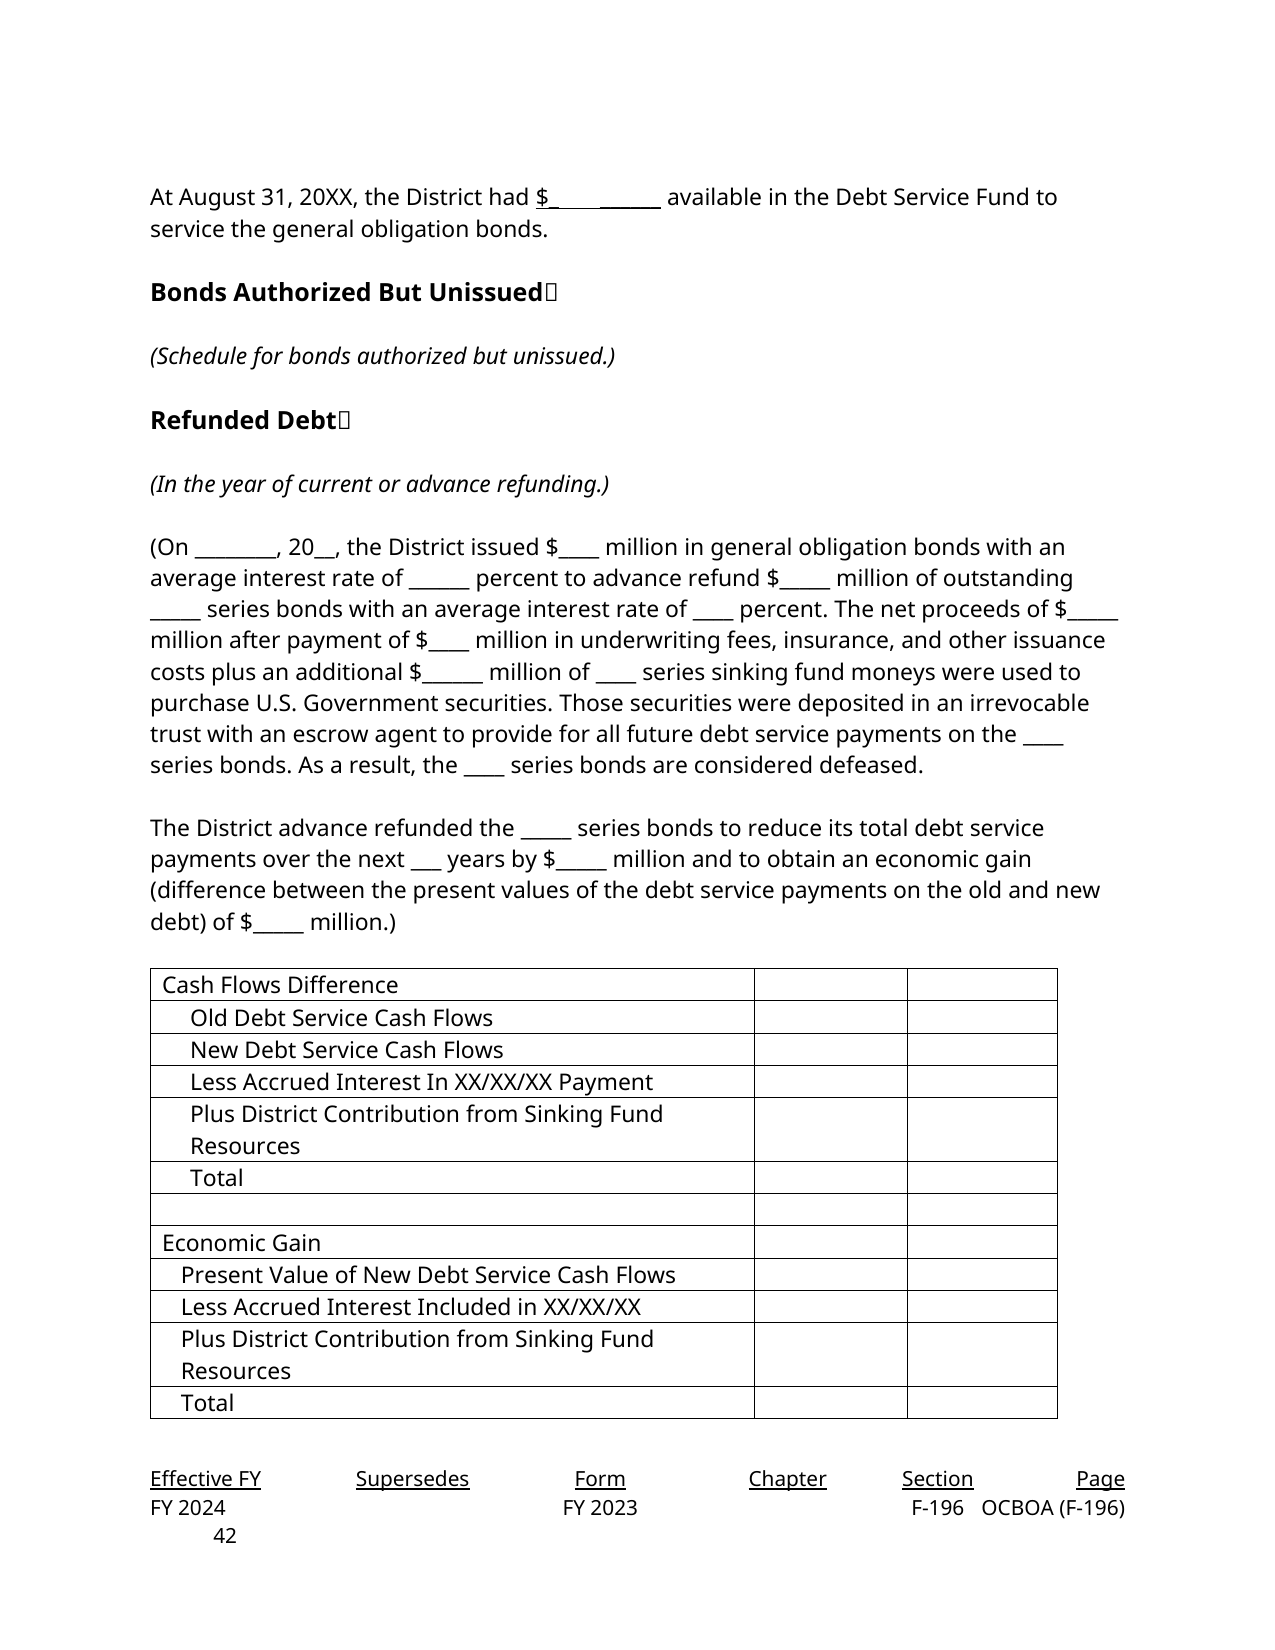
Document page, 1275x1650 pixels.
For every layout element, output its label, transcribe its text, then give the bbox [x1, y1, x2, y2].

table_cell [755, 1387, 907, 1418]
table_cell Present Value of New Debt Service Cash Flows [151, 1259, 754, 1290]
table_cell New Debt Service Cash Flows [151, 1034, 754, 1065]
table_cell [908, 1001, 1057, 1033]
table_cell [908, 1162, 1057, 1193]
table_cell [755, 1323, 907, 1386]
table_cell [908, 1291, 1057, 1322]
table_cell [908, 1034, 1057, 1065]
table_cell Plus District Contribution from Sinking Fund Resources [151, 1323, 754, 1386]
text (On ________, 20__, the District issued $____ million in general obligation bonds with an average interest rate of ______ percent to advance refund $_____ million of outstanding _____ series bonds with an average interest rate of ____ percent. The net proceeds of $_____ million after payment of $____ million in underwriting fees, insurance, and other issuance costs plus an additional $______ million of ____ series sinking fund moneys were used to purchase U.S. Government securities. Those securities were deposited in an irrevocable trust with an escrow agent to provide for all future debt service payments on the ____ series bonds. As a result, the ____ series bonds are considered defeased. [150, 531, 1125, 781]
table_header [908, 969, 1057, 1000]
table_cell Less Accrued Interest Included in XX/XX/XX [151, 1291, 754, 1322]
table_cell Economic Gain [151, 1226, 754, 1258]
table_cell [755, 1034, 907, 1065]
table_cell Old Debt Service Cash Flows [151, 1001, 754, 1033]
table_cell [908, 1066, 1057, 1097]
table_cell [908, 1226, 1057, 1258]
table_cell [908, 1323, 1057, 1386]
text (In the year of current or advance refunding.) [150, 468, 1125, 499]
text The District advance refunded the _____ series bonds to reduce its total debt service payments over the next ___ years by $_____ million and to obtain an economic gain (difference between the present values of the debt service payments on the old and new debt) of $_____ million.) [150, 812, 1125, 937]
subtitle Bonds Authorized But Unissued [150, 275, 1125, 309]
table_cell Total [151, 1162, 754, 1193]
text (Schedule for bonds authorized but unissued.) [150, 340, 1125, 372]
table_cell [908, 1098, 1057, 1161]
table_cell [755, 1226, 907, 1258]
table_cell Plus District Contribution from Sinking Fund Resources [151, 1098, 754, 1161]
table_cell [755, 1259, 907, 1290]
subtitle Refunded Debt [150, 403, 1125, 437]
table_cell [755, 1291, 907, 1322]
table_cell Less Accrued Interest In XX/XX/XX Payment [151, 1066, 754, 1097]
table_cell [151, 1194, 754, 1225]
table_cell Total [151, 1387, 754, 1418]
table_cell [755, 1194, 907, 1225]
table_cell [908, 1387, 1057, 1418]
table_cell [755, 1162, 907, 1193]
text At August 31, 20XX, the District had $_ ______ available in the Debt Service Fund to service the general obligation bonds. [150, 181, 1125, 244]
table_cell [908, 1259, 1057, 1290]
table_cell [908, 1194, 1057, 1225]
table_header [755, 969, 907, 1000]
table_cell [755, 1098, 907, 1161]
table_cell [755, 1001, 907, 1033]
table_cell [755, 1066, 907, 1097]
table_header Cash Flows Difference [151, 969, 754, 1000]
